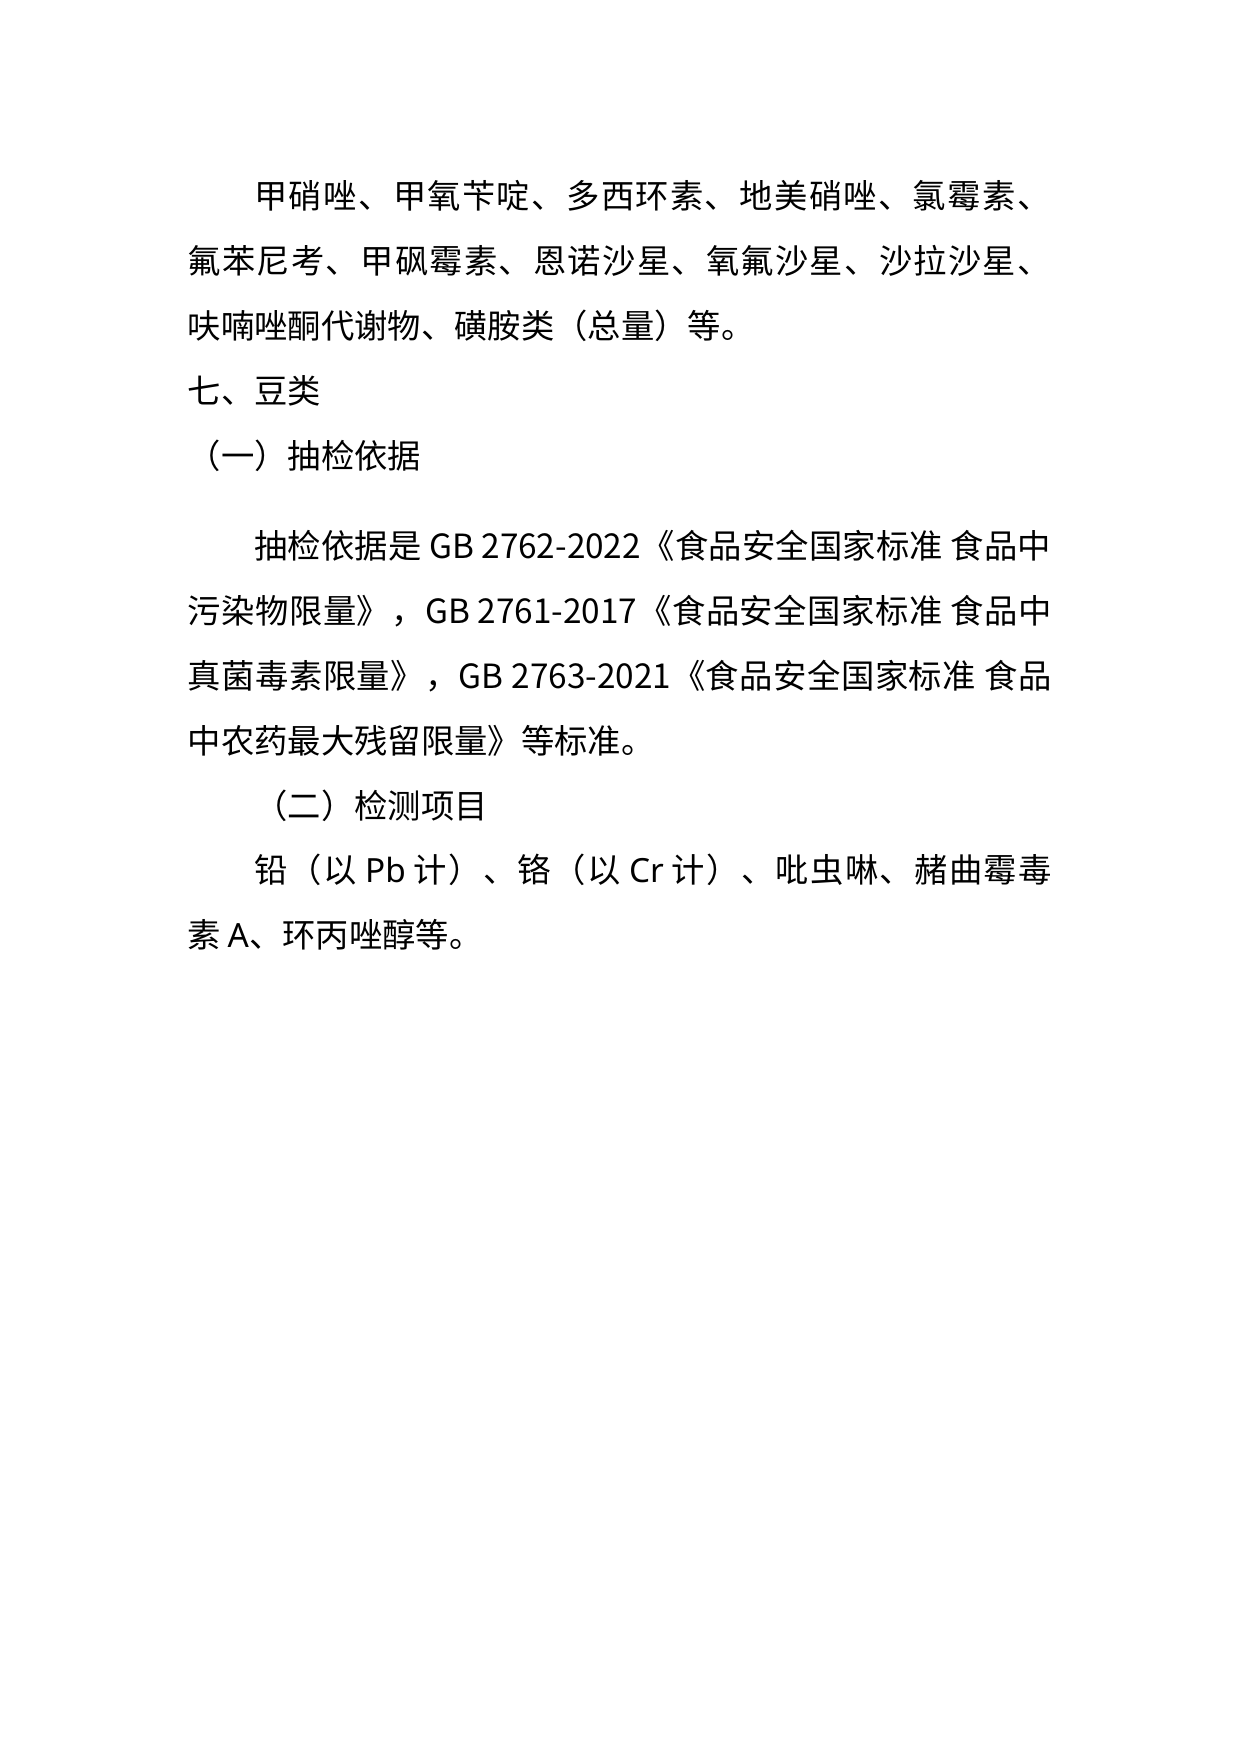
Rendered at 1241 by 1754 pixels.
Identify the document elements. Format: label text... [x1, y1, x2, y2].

text 铅（以Pb计）、铬（以Cr计）、吡虫啉、赭曲霉毒素A、环丙唑醇等。 [187, 836, 1053, 966]
subtitle （一）抽检依据 [187, 422, 1053, 487]
text （二）检测项目 [187, 771, 1053, 836]
text 抽检依据是GB 2762-2022《食品安全国家标准 食品中污染物限量》，GB 2761-2017《食品安全国家标准 食品中真菌毒素限量》，GB 2763-2021《食品安全国家标准 食品中农药最大残留限量》等标准。 [187, 511, 1053, 771]
list 七、豆类 [187, 357, 1053, 422]
list 甲硝唑、甲氧苄啶、多西环素、地美硝唑、氯霉素、氟苯尼考、甲砜霉素、恩诺沙星、氧氟沙星、沙拉沙星、呋喃唑酮代谢物、磺胺类（总量）等。 [187, 162, 1053, 357]
